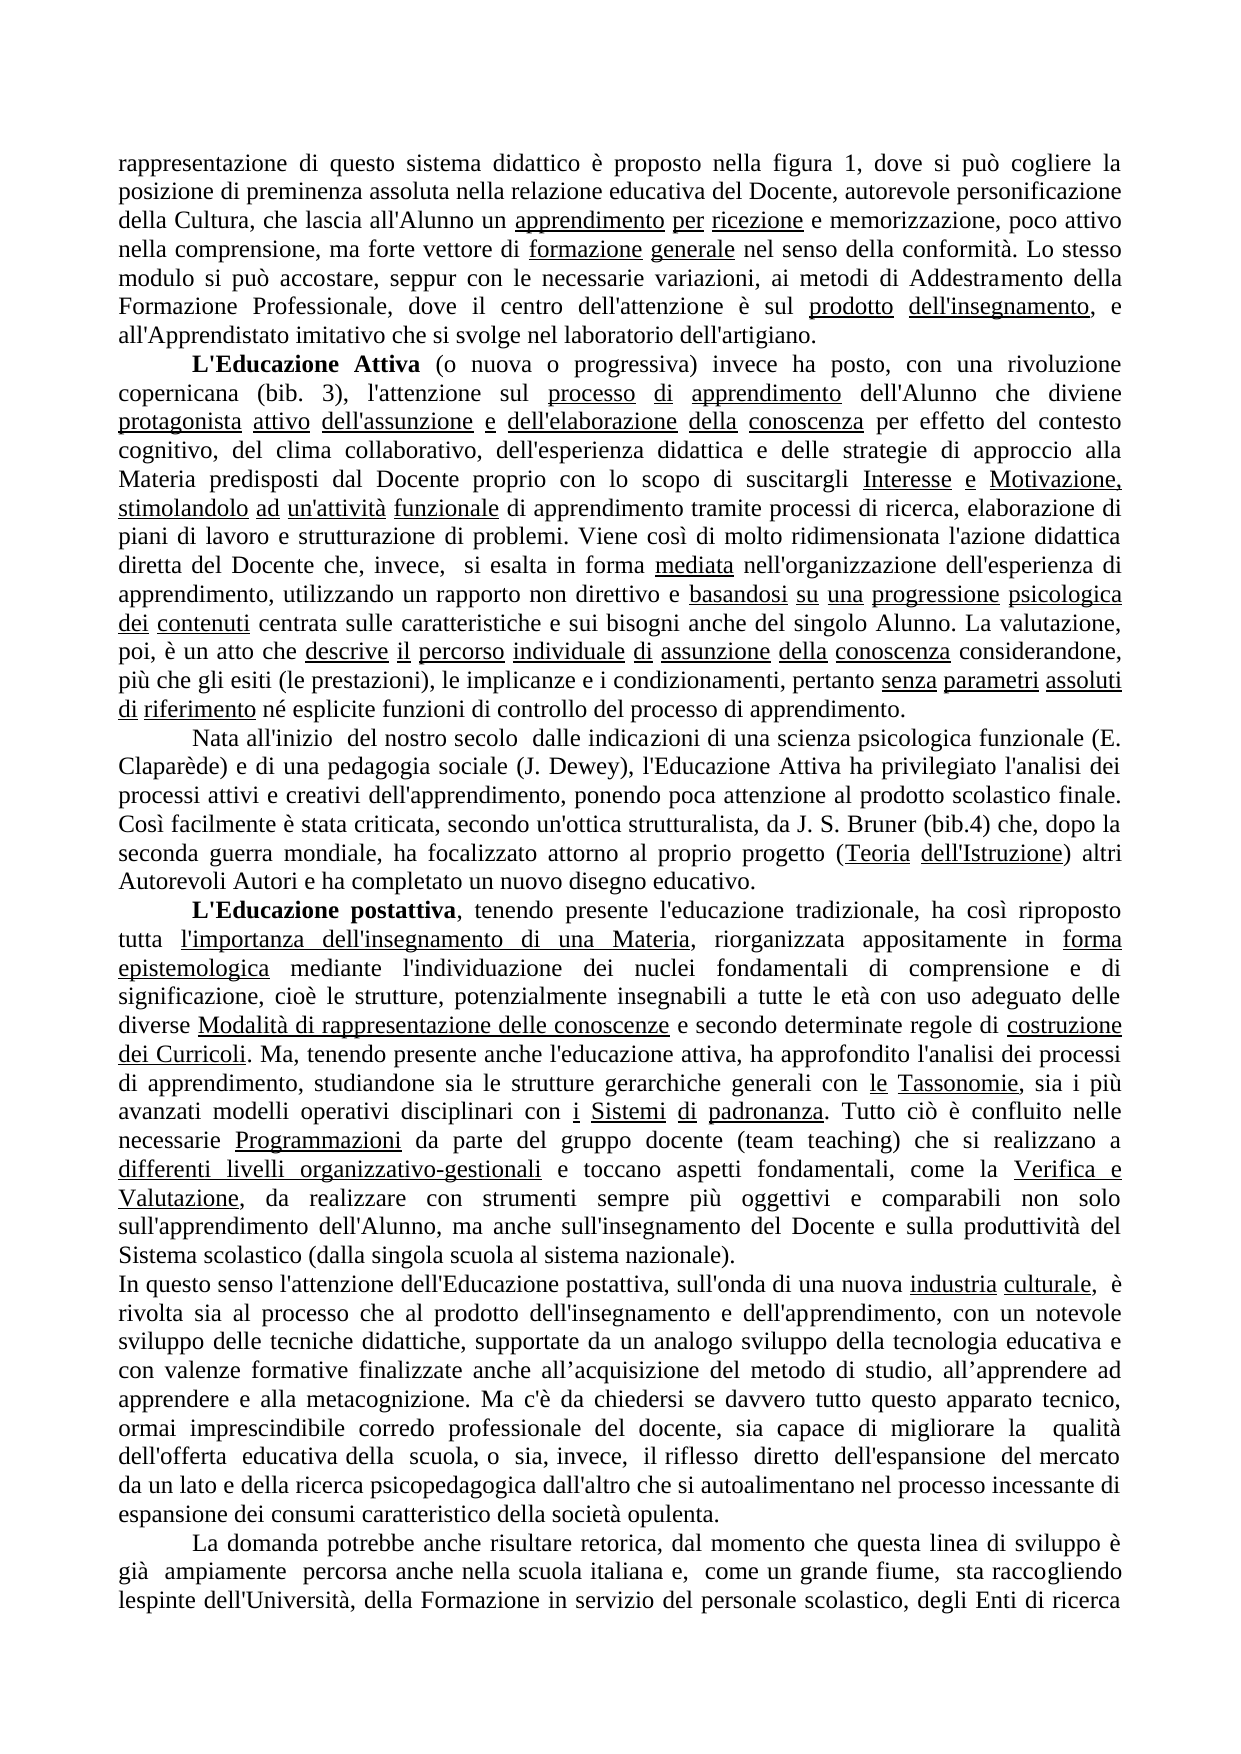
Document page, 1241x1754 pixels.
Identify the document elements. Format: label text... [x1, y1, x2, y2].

text L'Educazione Attiva (o nuova o progressiva) invece ha posto, con una rivoluzione copernicana (bib. 3), l'attenzione sul processo di apprendimento dell'Alunno che diviene protagonista attivo dell'assunzione e dell'elaborazione della conoscenza per effetto del contesto cognitivo, del clima collaborativo, dell'esperienza didattica e delle strategie di approccio alla Materia predisposti dal Docente proprio con lo scopo di suscitargli Interesse e Motivazione, stimolandolo ad un'attività funzionale di apprendimento tramite processi di ricerca, elaborazione di piani di lavoro e strutturazione di problemi. Viene così di molto ridimensionata l'azione didattica diretta del Docente che, invece, si esalta in forma mediata nell'organizzazione dell'esperienza di apprendimento, utilizzando un rapporto non direttivo e basandosi su una progressione psicologica dei contenuti centrata sulle caratteristiche e sui bisogni anche del singolo Alunno. La valutazione, poi, è un atto che descrive il percorso individuale di assunzione della conoscenza considerandone, più che gli esiti (le prestazioni), le implicanze e i condizionamenti, pertanto senza parametri assoluti di riferimento né esplicite funzioni di controllo del processo di apprendimento. [118, 349, 1122, 723]
text L'Educazione postattiva, tenendo presente l'educazione tradizionale, ha così riproposto tutta l'importanza dell'insegnamento di una Materia, riorganizzata appositamente in forma epistemologica mediante l'individuazione dei nuclei fondamentali di comprensione e di significazione, cioè le strutture, potenzialmente insegnabili a tutte le età con uso adeguato delle diverse Modalità di rappresentazione delle conoscenze e secondo determinate regole di costruzione dei Curricoli. Ma, tenendo presente anche l'educazione attiva, ha approfondito l'analisi dei processi di apprendimento, studiandone sia le strutture gerarchiche generali con le Tassonomie, sia i più avanzati modelli operativi disciplinari con i Sistemi di padronanza. Tutto ciò è confluito nelle necessarie Programmazioni da parte del gruppo docente (team teaching) che si realizzano a differenti livelli organizzativo-gestionali e toccano aspetti fondamentali, come la Verifica e Valutazione, da realizzare con strumenti sempre più oggettivi e comparabili non solo sull'apprendimento dell'Alunno, ma anche sull'insegnamento del Docente e sulla produttività del Sistema scolastico (dalla singola scuola al sistema nazionale). [118, 895, 1122, 1269]
text In questo senso l'attenzione dell'Educazione postattiva, sull'onda di una nuova industria culturale, è rivolta sia al processo che al prodotto dell'insegnamento e dell'apprendimento, con un notevole sviluppo delle tecniche didattiche, supportate da un analogo sviluppo della tecnologia educativa e con valenze formative finalizzate anche all’acquisizione del metodo di studio, all’apprendere ad apprendere e alla metacognizione. Ma c'è da chiedersi se davvero tutto questo apparato tecnico, ormai imprescindibile corredo professionale del docente, sia capace di migliorare la qualità dell'offerta educativa della scuola, o sia, invece, il riflesso diretto dell'espansione del mercato da un lato e della ricerca psicopedagogica dall'altro che si autoalimentano nel processo incessante di espansione dei consumi caratteristico della società opulenta. [118, 1269, 1122, 1528]
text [118, 1528, 1122, 1614]
text Nata all'inizio del nostro secolo dalle indicazioni di una scienza psicologica funzionale (E. Claparède) e di una pedagogia sociale (J. Dewey), l'Educazione Attiva ha privilegiato l'analisi dei processi attivi e creativi dell'apprendimento, ponendo poca attenzione al prodotto scolastico finale. Così facilmente è stata criticata, secondo un'ottica strutturalista, da J. S. Bruner (bib.4) che, dopo la seconda guerra mondiale, ha focalizzato attorno al proprio progetto (Teoria dell'Istruzione) altri Autorevoli Autori e ha completato un nuovo disegno educativo. [118, 723, 1122, 895]
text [118, 148, 1122, 349]
